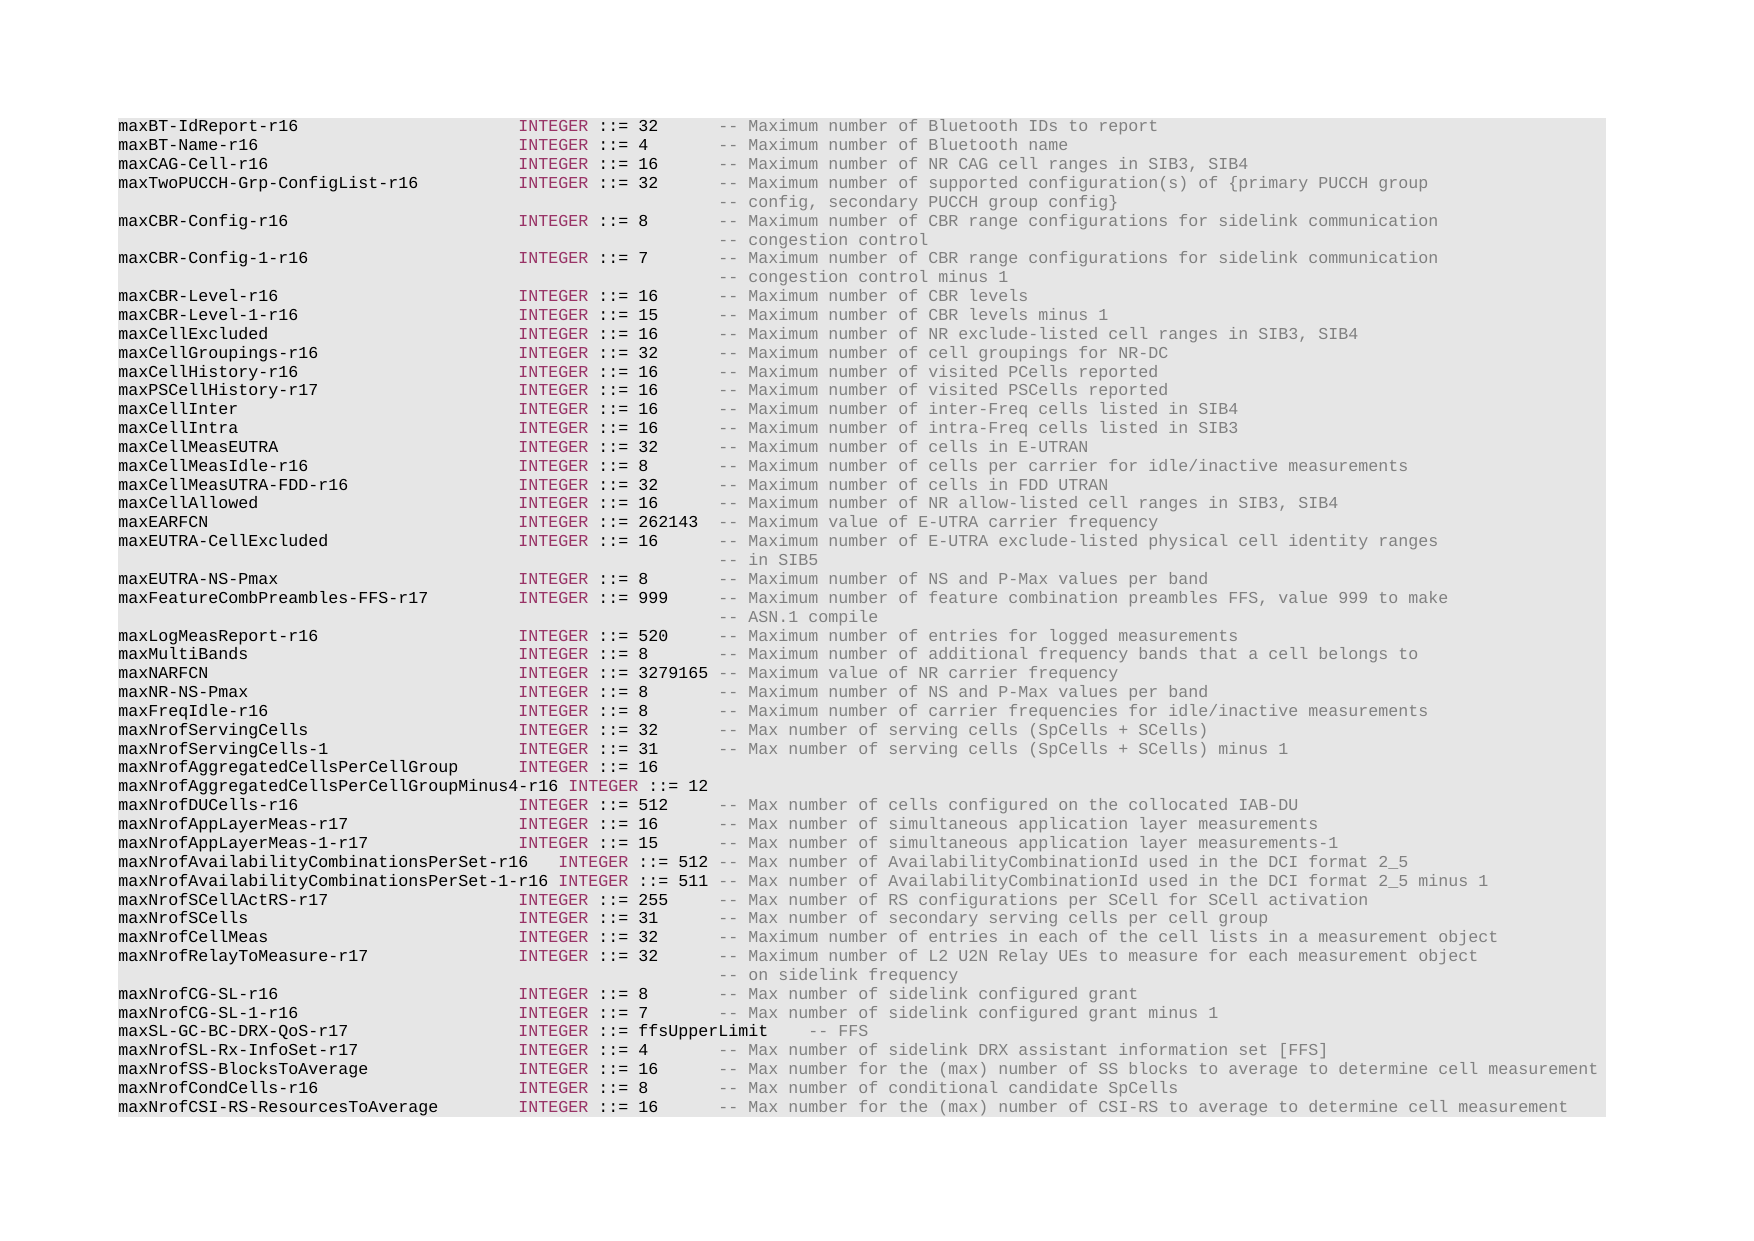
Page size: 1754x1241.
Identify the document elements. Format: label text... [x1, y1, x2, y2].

text maxNrofAvailabilityCombinationsPerSet-1-r16 INTEGER ::= 511 -- Max number of AvailabilityCombinationId used in the DCI format 2_5 minus 1 [118, 872, 1606, 891]
text maxNR-NS-Pmax INTEGER ::= 8 -- Maximum number of NS and P-Max values per band [118, 684, 1606, 702]
text -- congestion control [118, 231, 1606, 250]
text maxCellMeasUTRA-FDD-r16 INTEGER ::= 32 -- Maximum number of cells in FDD UTRAN [118, 476, 1606, 495]
text maxNrofServingCells INTEGER ::= 32 -- Max number of serving cells (SpCells + SCells) [118, 721, 1606, 740]
text maxSL-GC-BC-DRX-QoS-r17 INTEGER ::= ffsUpperLimit -- FFS [118, 1023, 1606, 1042]
text maxCBR-Level-r16 INTEGER ::= 16 -- Maximum number of CBR levels [118, 288, 1606, 307]
text -- ASN.1 compile [118, 608, 1606, 627]
text maxEUTRA-CellExcluded INTEGER ::= 16 -- Maximum number of E-UTRA exclude-listed physical cell identity ranges [118, 533, 1606, 552]
text maxNrofDUCells-r16 INTEGER ::= 512 -- Max number of cells configured on the collocated IAB-DU [118, 797, 1606, 816]
text maxCellMeasIdle-r16 INTEGER ::= 8 -- Maximum number of cells per carrier for idle/inactive measurements [118, 457, 1606, 476]
text -- on sidelink frequency [118, 966, 1606, 985]
text maxCellGroupings-r16 INTEGER ::= 32 -- Maximum number of cell groupings for NR-DC [118, 344, 1606, 363]
text maxNrofCSI-RS-ResourcesToAverage INTEGER ::= 16 -- Max number for the (max) number of CSI-RS to average to determine cell measurement [118, 1098, 1606, 1117]
text maxNrofSCellActRS-r17 INTEGER ::= 255 -- Max number of RS configurations per SCell for SCell activation [118, 891, 1606, 910]
text maxNrofAppLayerMeas-r17 INTEGER ::= 16 -- Max number of simultaneous application layer measurements [118, 816, 1606, 834]
text maxPSCellHistory-r17 INTEGER ::= 16 -- Maximum number of visited PSCells reported [118, 382, 1606, 401]
text maxBT-IdReport-r16 INTEGER ::= 32 -- Maximum number of Bluetooth IDs to report [118, 118, 1606, 137]
text maxCellInter INTEGER ::= 16 -- Maximum number of inter-Freq cells listed in SIB4 [118, 401, 1606, 420]
text maxLogMeasReport-r16 INTEGER ::= 520 -- Maximum number of entries for logged measurements [118, 627, 1606, 646]
text maxMultiBands INTEGER ::= 8 -- Maximum number of additional frequency bands that a cell belongs to [118, 646, 1606, 665]
text maxNrofSL-Rx-InfoSet-r17 INTEGER ::= 4 -- Max number of sidelink DRX assistant information set [FFS] [118, 1042, 1606, 1061]
text maxEUTRA-NS-Pmax INTEGER ::= 8 -- Maximum number of NS and P-Max values per band [118, 571, 1606, 589]
text maxNrofSCells INTEGER ::= 31 -- Max number of secondary serving cells per cell group [118, 910, 1606, 929]
text maxNrofCG-SL-1-r16 INTEGER ::= 7 -- Max number of sidelink configured grant minus 1 [118, 1004, 1606, 1023]
text maxFeatureCombPreambles-FFS-r17 INTEGER ::= 999 -- Maximum number of feature combination preambles FFS, value 999 to make [118, 589, 1606, 608]
text -- config, secondary PUCCH group config} [118, 193, 1606, 212]
text maxNrofSS-BlocksToAverage INTEGER ::= 16 -- Max number for the (max) number of SS blocks to average to determine cell measurement [118, 1061, 1606, 1079]
text maxCBR-Config-r16 INTEGER ::= 8 -- Maximum number of CBR range configurations for sidelink communication [118, 212, 1606, 231]
text maxNrofAggregatedCellsPerCellGroupMinus4-r16 INTEGER ::= 12 [118, 778, 1606, 797]
text maxNrofAppLayerMeas-1-r17 INTEGER ::= 15 -- Max number of simultaneous application layer measurements-1 [118, 834, 1606, 853]
text maxCellAllowed INTEGER ::= 16 -- Maximum number of NR allow-listed cell ranges in SIB3, SIB4 [118, 495, 1606, 514]
text maxNrofAvailabilityCombinationsPerSet-r16 INTEGER ::= 512 -- Max number of AvailabilityCombinationId used in the DCI format 2_5 [118, 853, 1606, 872]
text maxCellMeasEUTRA INTEGER ::= 32 -- Maximum number of cells in E-UTRAN [118, 438, 1606, 457]
text -- congestion control minus 1 [118, 269, 1606, 288]
text -- in SIB5 [118, 552, 1606, 571]
text maxNrofCG-SL-r16 INTEGER ::= 8 -- Max number of sidelink configured grant [118, 985, 1606, 1004]
text maxFreqIdle-r16 INTEGER ::= 8 -- Maximum number of carrier frequencies for idle/inactive measurements [118, 702, 1606, 721]
text maxCellIntra INTEGER ::= 16 -- Maximum number of intra-Freq cells listed in SIB3 [118, 420, 1606, 438]
text maxNrofServingCells-1 INTEGER ::= 31 -- Max number of serving cells (SpCells + SCells) minus 1 [118, 740, 1606, 759]
text maxCellExcluded INTEGER ::= 16 -- Maximum number of NR exclude-listed cell ranges in SIB3, SIB4 [118, 325, 1606, 344]
text maxTwoPUCCH-Grp-ConfigList-r16 INTEGER ::= 32 -- Maximum number of supported configuration(s) of {primary PUCCH group [118, 174, 1606, 193]
text maxCellHistory-r16 INTEGER ::= 16 -- Maximum number of visited PCells reported [118, 363, 1606, 382]
text maxCBR-Config-1-r16 INTEGER ::= 7 -- Maximum number of CBR range configurations for sidelink communication [118, 250, 1606, 269]
text maxNrofCondCells-r16 INTEGER ::= 8 -- Max number of conditional candidate SpCells [118, 1079, 1606, 1098]
text maxNrofRelayToMeasure-r17 INTEGER ::= 32 -- Maximum number of L2 U2N Relay UEs to measure for each measurement object [118, 948, 1606, 966]
text maxBT-Name-r16 INTEGER ::= 4 -- Maximum number of Bluetooth name [118, 137, 1606, 156]
text maxNrofCellMeas INTEGER ::= 32 -- Maximum number of entries in each of the cell lists in a measurement object [118, 929, 1606, 948]
text maxNARFCN INTEGER ::= 3279165 -- Maximum value of NR carrier frequency [118, 665, 1606, 684]
text maxEARFCN INTEGER ::= 262143 -- Maximum value of E-UTRA carrier frequency [118, 514, 1606, 533]
text maxCAG-Cell-r16 INTEGER ::= 16 -- Maximum number of NR CAG cell ranges in SIB3, SIB4 [118, 156, 1606, 174]
text maxNrofAggregatedCellsPerCellGroup INTEGER ::= 16 [118, 759, 1606, 778]
text maxCBR-Level-1-r16 INTEGER ::= 15 -- Maximum number of CBR levels minus 1 [118, 307, 1606, 325]
